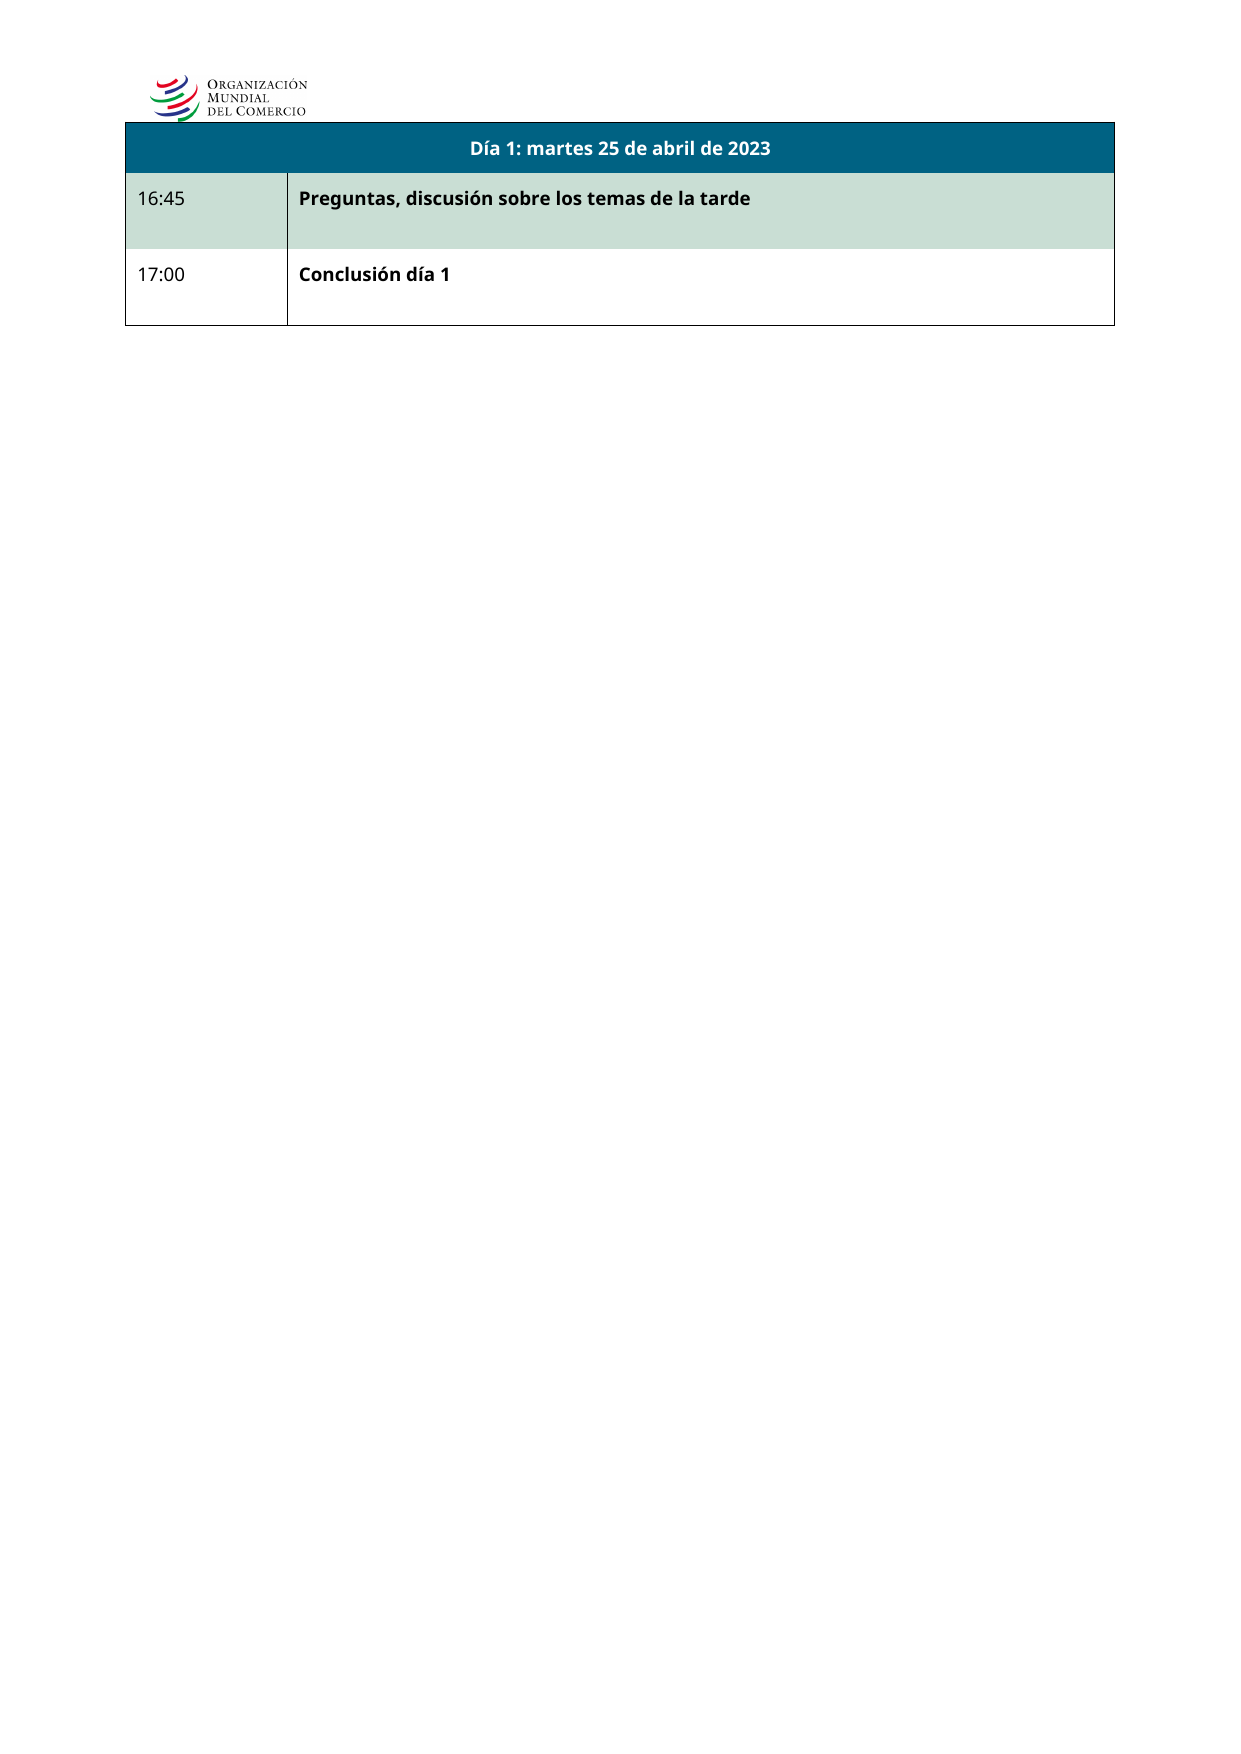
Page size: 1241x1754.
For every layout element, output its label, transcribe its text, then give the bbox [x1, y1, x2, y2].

table_cell Conclusión día 1 [288, 249, 1114, 325]
picture [150, 75, 308, 122]
table_cell Preguntas, discusión sobre los temas de la tarde [288, 173, 1114, 249]
table_cell 16:45 [126, 173, 287, 249]
table_cell 17:00 [126, 249, 287, 325]
table_header Día 1: martes 25 de abril de 2023 [126, 123, 1114, 173]
